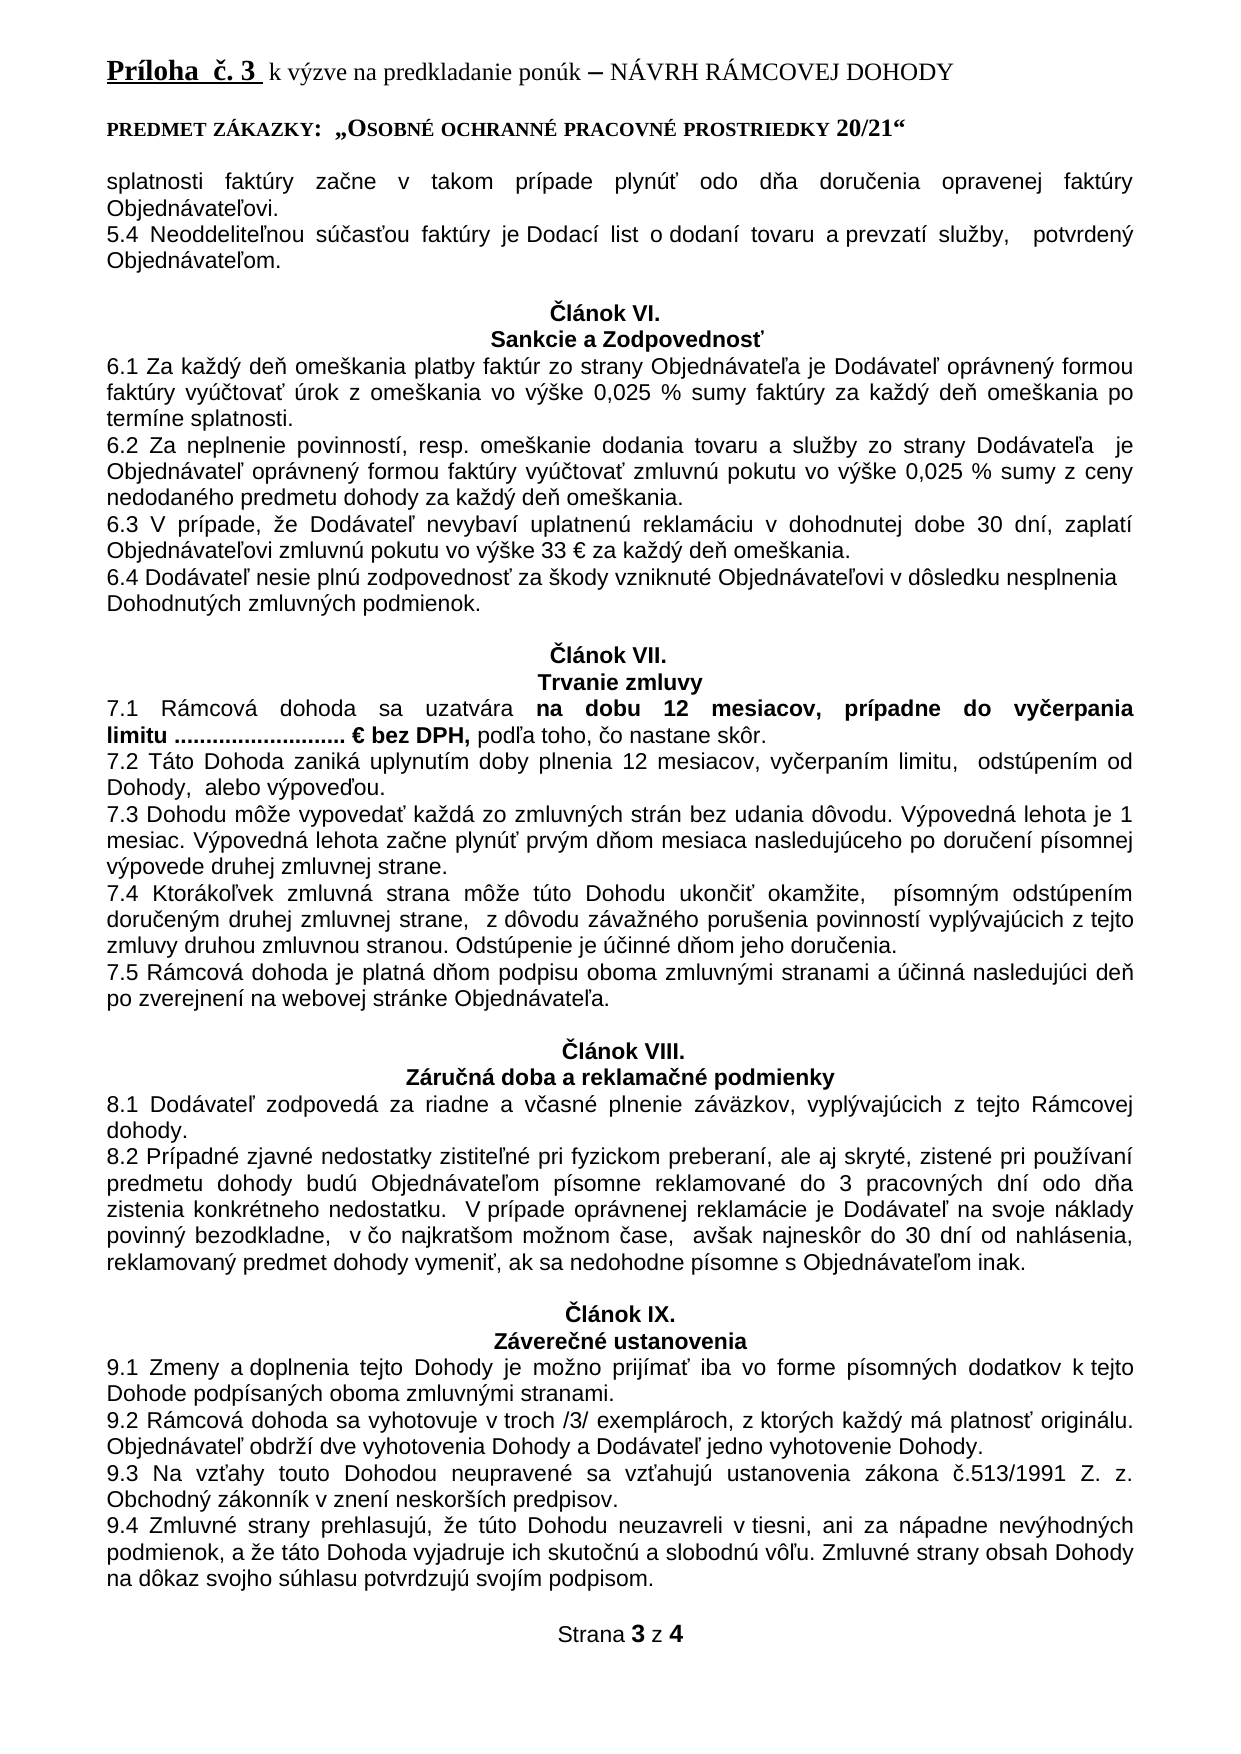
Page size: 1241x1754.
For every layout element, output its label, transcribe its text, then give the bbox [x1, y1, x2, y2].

text 8.1 Dodávateľ zodpovedá za riadne a včasné plnenie záväzkov, vyplývajúcich z tejto Rámcovej dohody. [106, 1091, 1134, 1143]
text Článok VI. [490, 300, 1134, 326]
text Článok VII. [106, 642, 1134, 669]
text Záručná doba a reklamačné podmienky [106, 1064, 1134, 1091]
text 9.1 Zmeny a doplnenia tejto Dohody je možno prijímať iba vo forme písomných dodatkov k tejto Dohode podpísaných oboma zmluvnými stranami. [106, 1354, 1134, 1407]
text 7.2 Táto Dohoda zaniká uplynutím doby plnenia 12 mesiacov, vyčerpaním limitu, odstúpením od Dohody, alebo výpoveďou. [106, 748, 1134, 801]
text Článok IX. [106, 1301, 1134, 1328]
text 6.2 Za neplnenie povinností, resp. omeškanie dodania tovaru a služby zo strany Dodávateľa je Objednávateľ oprávnený formou faktúry vyúčtovať zmluvnú pokutu vo výške 0,025 % sumy z ceny nedodaného predmetu dohody za každý deň omeškania. [106, 432, 1134, 511]
text 6.3 V prípade, že Dodávateľ nevybaví uplatnenú reklamáciu v dohodnutej dobe 30 dní, zaplatí Objednávateľovi zmluvnú pokutu vo výške 33 € za každý deň omeškania. [106, 511, 1134, 563]
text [106, 168, 1134, 221]
text 9.3 Na vzťahy touto Dohodou neupravené sa vzťahujú ustanovenia zákona č.513/1991 Z. z. Obchodný zákonník v znení neskorších predpisov. [106, 1459, 1134, 1512]
text 7.4 Ktorákoľvek zmluvná strana môže túto Dohodu ukončiť okamžite, písomným odstúpením doručeným druhej zmluvnej strane, z dôvodu závažného porušenia povinností vyplývajúcich z tejto zmluvy druhou zmluvnou stranou. Odstúpenie je účinné dňom jeho doručenia. [106, 880, 1134, 959]
text 7.5 Rámcová dohoda je platná dňom podpisu oboma zmluvnými stranami a účinná nasledujúci deň po zverejnení na webovej stránke Objednávateľa. [106, 959, 1134, 1011]
text 6.1 Za každý deň omeškania platby faktúr zo strany Objednávateľa je Dodávateľ oprávnený formou faktúry vyúčtovať úrok z omeškania vo výške 0,025 % sumy faktúry za každý deň omeškania po termíne splatnosti. [106, 353, 1134, 432]
text Sankcie a Zodpovednosť [490, 326, 1134, 353]
text 6.4 Dodávateľ nesie plnú zodpovednosť za škody vzniknuté Objednávateľovi v dôsledku nesplnenia [106, 563, 1134, 590]
text 5.4 Neoddeliteľnou súčasťou faktúry je Dodací list o dodaní tovaru a prevzatí služby, potvrdený Objednávateľom. [106, 221, 1134, 273]
text Článok VIII. [106, 1038, 1134, 1064]
text Trvanie zmluvy [106, 669, 1134, 695]
text 9.4 Zmluvné strany prehlasujú, že túto Dohodu neuzavreli v tiesni, ani za nápadne nevýhodných podmienok, a že táto Dohoda vyjadruje ich skutočnú a slobodnú vôľu. Zmluvné strany obsah Dohody na dôkaz svojho súhlasu potvrdzujú svojím podpisom. [106, 1512, 1134, 1591]
text 7.3 Dohodu môže vypovedať každá zo zmluvných strán bez udania dôvodu. Výpovedná lehota je 1 mesiac. Výpovedná lehota začne plynúť prvým dňom mesiaca nasledujúceho po doručení písomnej výpovede druhej zmluvnej strane. [106, 801, 1134, 880]
text 9.2 Rámcová dohoda sa vyhotovuje v troch /3/ exemplároch, z ktorých každý má platnosť originálu. Objednávateľ obdrží dve vyhotovenia Dohody a Dodávateľ jedno vyhotovenie Dohody. [106, 1407, 1134, 1459]
text 8.2 Prípadné zjavné nedostatky zistiteľné pri fyzickom preberaní, ale aj skryté, zistené pri používaní predmetu dohody budú Objednávateľom písomne reklamované do 3 pracovných dní odo dňa zistenia konkrétneho nedostatku. V prípade oprávnenej reklamácie je Dodávateľ na svoje náklady povinný bezodkladne, v čo najkratšom možnom čase, avšak najneskôr do 30 dní od nahlásenia, reklamovaný predmet dohody vymeniť, ak sa nedohodne písomne s Objednávateľom inak. [106, 1143, 1134, 1275]
text 7.1 Rámcová dohoda sa uzatvára na dobu 12 mesiacov, prípadne do vyčerpania limitu ........................... € bez DPH, podľa toho, čo nastane skôr. [106, 695, 1134, 748]
text Záverečné ustanovenia [106, 1328, 1134, 1354]
text Dohodnutých zmluvných podmienok. [106, 590, 1134, 616]
